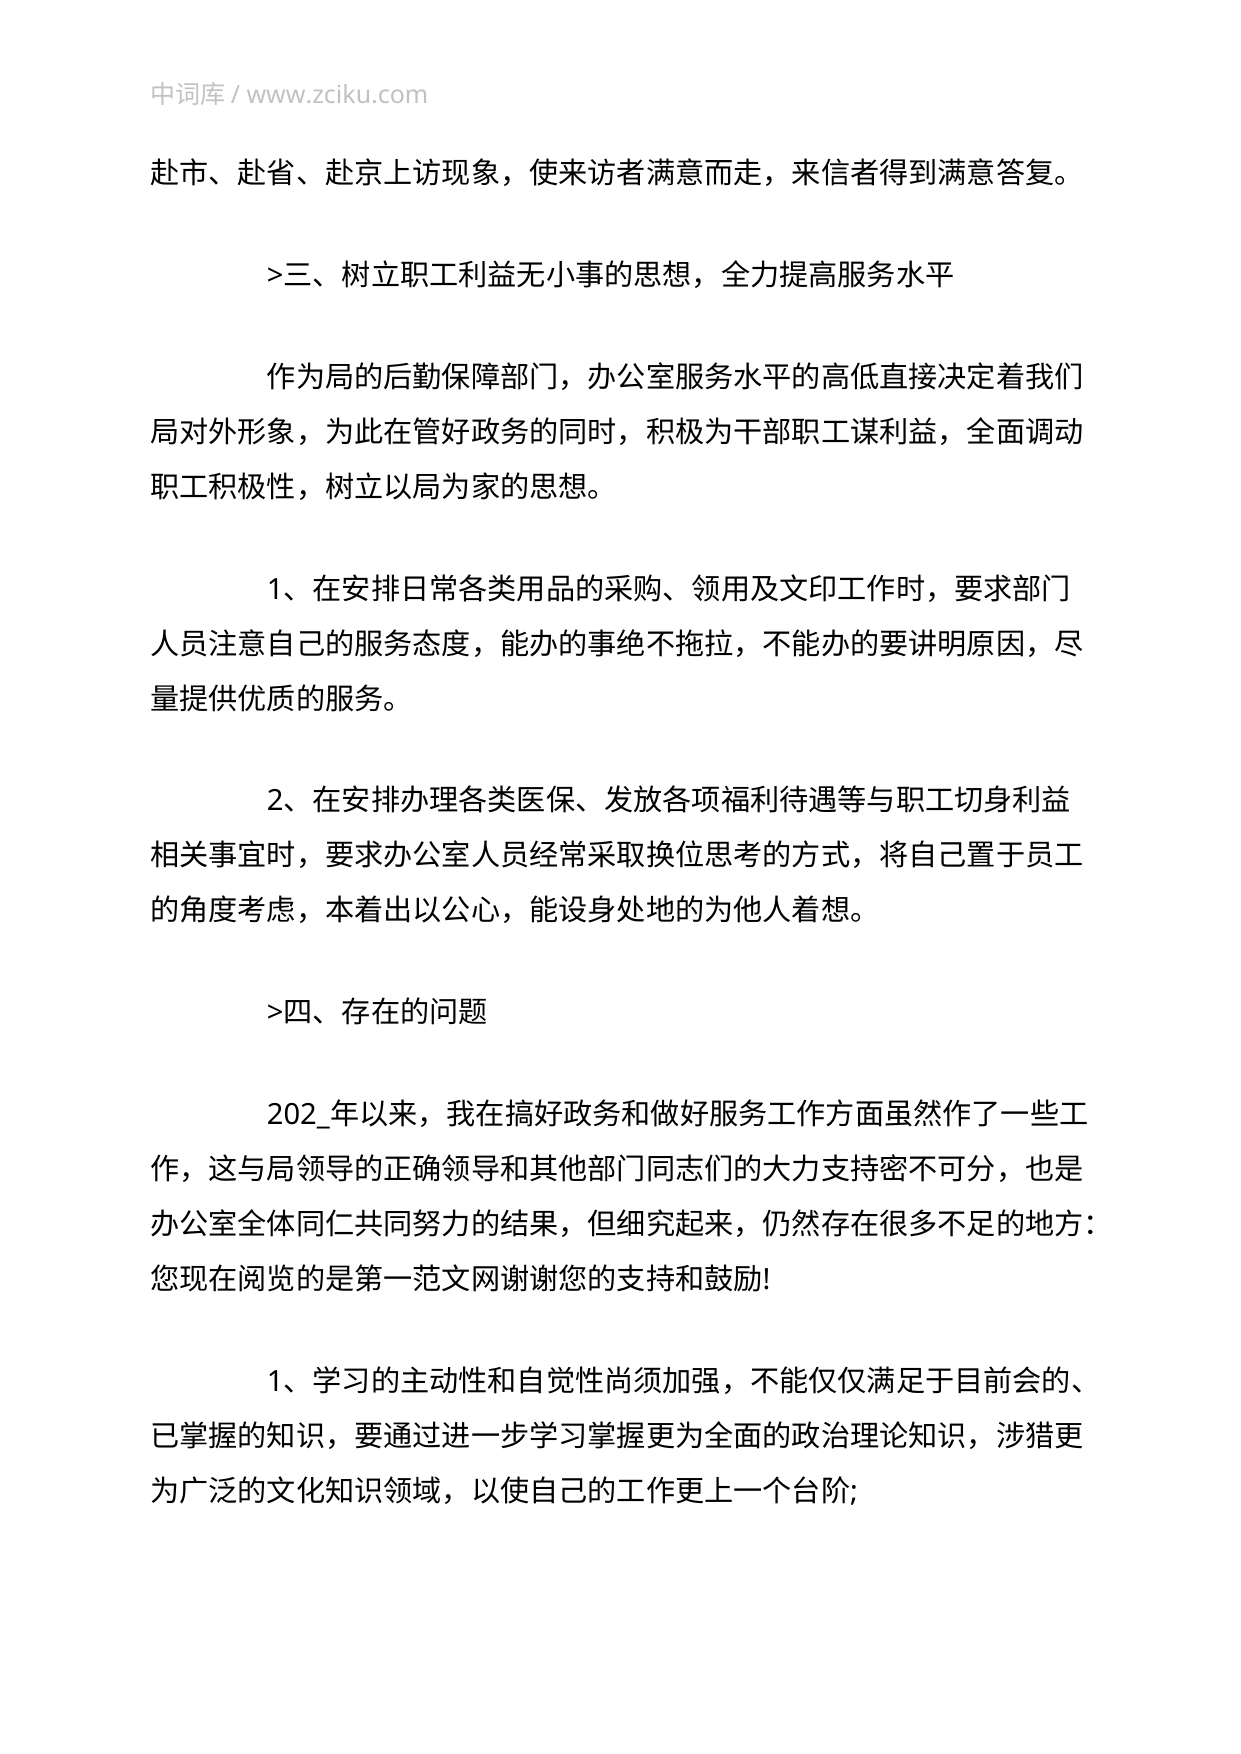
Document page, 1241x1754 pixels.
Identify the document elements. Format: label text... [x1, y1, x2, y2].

text >四、存在的问题 [150, 989, 1090, 1031]
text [150, 150, 1090, 192]
text >三、树立职工利益无小事的思想，全力提高服务水平 [150, 252, 1090, 294]
text 1、学习的主动性和自觉性尚须加强，不能仅仅满足于目前会的、已掌握的知识，要通过进一步学习掌握更为全面的政治理论知识，涉猎更为广泛的文化知识领域，以使自己的工作更上一个台阶; [150, 1357, 1090, 1510]
text 1、在安排日常各类用品的采购、领用及文印工作时，要求部门人员注意自己的服务态度，能办的事绝不拖拉，不能办的要讲明原因，尽量提供优质的服务。 [150, 565, 1090, 717]
text 2、在安排办理各类医保、发放各项福利待遇等与职工切身利益相关事宜时，要求办公室人员经常采取换位思考的方式，将自己置于员工的角度考虑，本着出以公心，能设身处地的为他人着想。 [150, 777, 1090, 929]
text 202_年以来，我在搞好政务和做好服务工作方面虽然作了一些工作，这与局领导的正确领导和其他部门同志们的大力支持密不可分，也是办公室全体同仁共同努力的结果，但细究起来，仍然存在很多不足的地方：您现在阅览的是第一范文网谢谢您的支持和鼓励! [150, 1091, 1090, 1298]
text 作为局的后勤保障部门，办公室服务水平的高低直接决定着我们局对外形象，为此在管好政务的同时，积极为干部职工谋利益，全面调动职工积极性，树立以局为家的思想。 [150, 354, 1090, 506]
